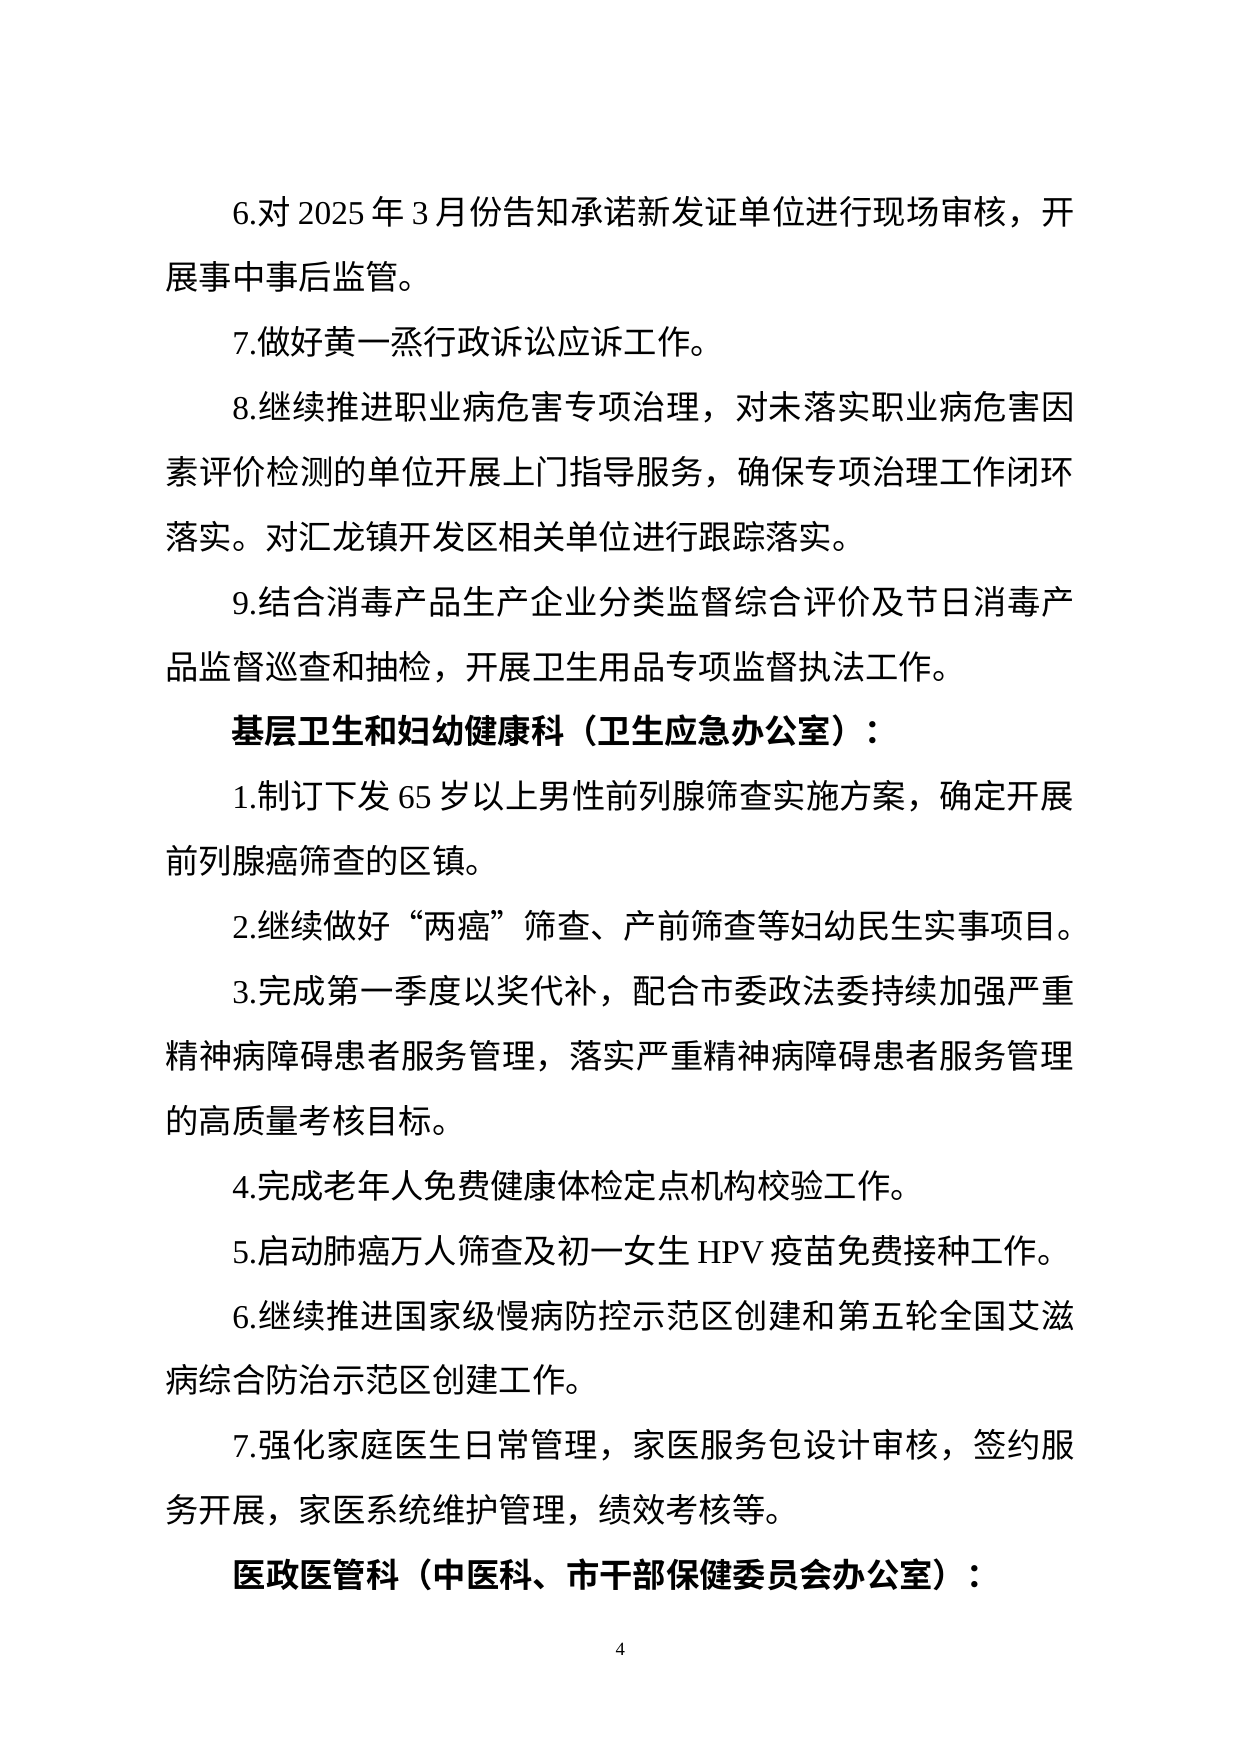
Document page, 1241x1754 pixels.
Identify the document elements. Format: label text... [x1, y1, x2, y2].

text 9.结合消毒产品生产企业分类监督综合评价及节日消毒产品监督巡查和抽检，开展卫生用品专项监督执法工作。 [165, 567, 1075, 697]
text 6.继续推进国家级慢病防控示范区创建和第五轮全国艾滋病综合防治示范区创建工作。 [165, 1281, 1075, 1411]
text 5.启动肺癌万人筛查及初一女生HPV疫苗免费接种工作。 [165, 1216, 1075, 1281]
text 2.继续做好“两癌”筛查、产前筛查等妇幼民生实事项目。 [165, 892, 1075, 957]
text 7.强化家庭医生日常管理，家医服务包设计审核，签约服务开展，家医系统维护管理，绩效考核等。 [165, 1411, 1075, 1541]
text 8.继续推进职业病危害专项治理，对未落实职业病危害因素评价检测的单位开展上门指导服务，确保专项治理工作闭环落实。对汇龙镇开发区相关单位进行跟踪落实。 [165, 372, 1075, 567]
text 基层卫生和妇幼健康科（卫生应急办公室）： [165, 697, 1075, 762]
text 4.完成老年人免费健康体检定点机构校验工作。 [165, 1151, 1075, 1216]
text 1.制订下发65岁以上男性前列腺筛查实施方案，确定开展前列腺癌筛查的区镇。 [165, 762, 1075, 892]
text 医政医管科（中医科、市干部保健委员会办公室）： [165, 1541, 1075, 1606]
text 3.完成第一季度以奖代补，配合市委政法委持续加强严重精神病障碍患者服务管理，落实严重精神病障碍患者服务管理的高质量考核目标。 [165, 957, 1075, 1151]
text 7.做好黄一烝行政诉讼应诉工作。 [165, 308, 1075, 372]
text 6.对2025年3月份告知承诺新发证单位进行现场审核，开展事中事后监管。 [165, 178, 1075, 308]
